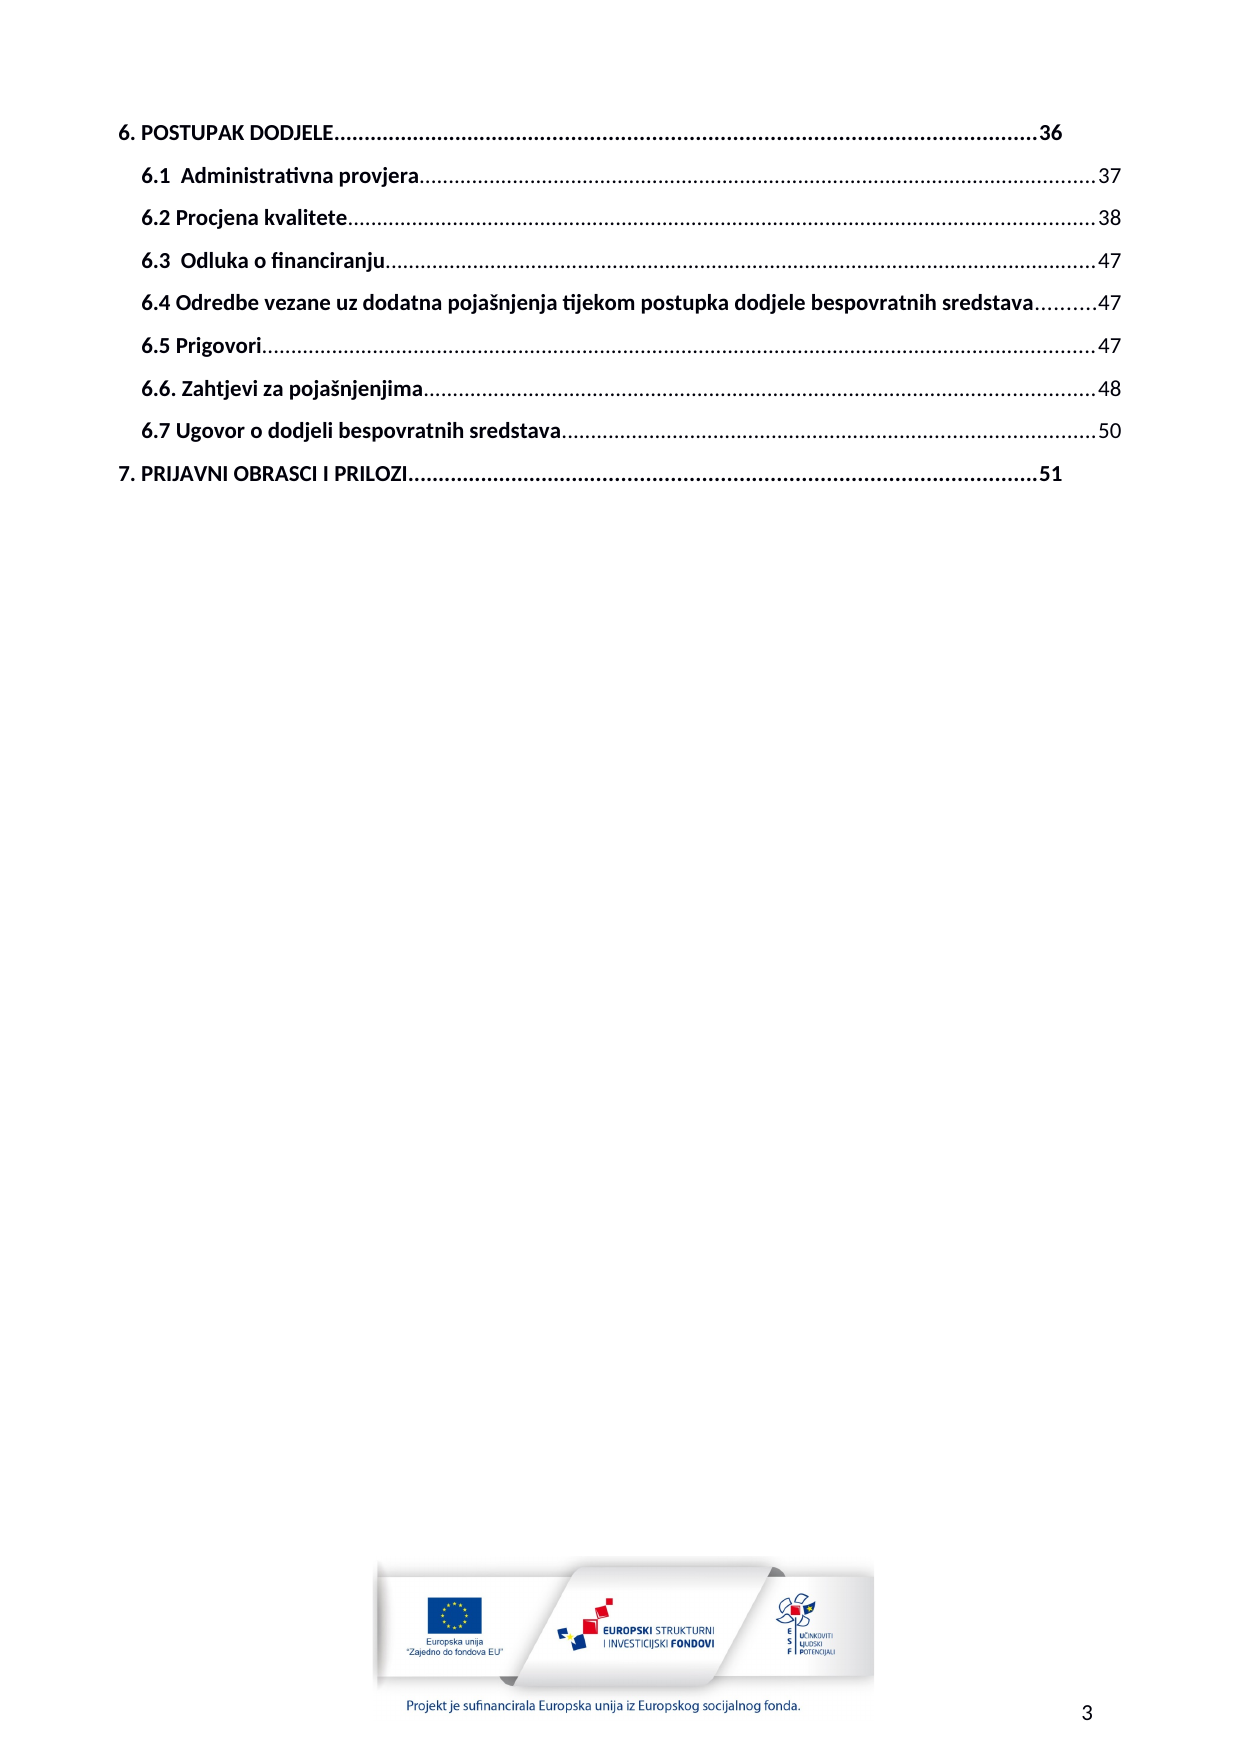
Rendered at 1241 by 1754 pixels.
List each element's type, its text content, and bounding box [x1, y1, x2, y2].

text 6.7 Ugovor o dodjeli bespovratnih sredstava 50 [141, 416, 1122, 444]
text 6.6. Zahtjevi za pojašnjenjima 48 [141, 374, 1122, 402]
text 6. POSTUPAK DODJELE 36 [118, 118, 1122, 146]
text 6.2 Procjena kvalitete 38 [141, 203, 1122, 231]
picture [372, 1556, 875, 1721]
text 6.4 Odredbe vezane uz dodatna pojašnjenja tijekom postupka dodjele bespovratnih sredstava 47 [141, 288, 1122, 317]
text 6.1 Administrativna provjera 37 [141, 161, 1122, 189]
text 6.5 Prigovori 47 [141, 331, 1122, 359]
text 7. PRIJAVNI OBRASCI I PRILOZI 51 [118, 459, 1122, 487]
text 6.3 Odluka o financiranju 47 [141, 246, 1122, 274]
